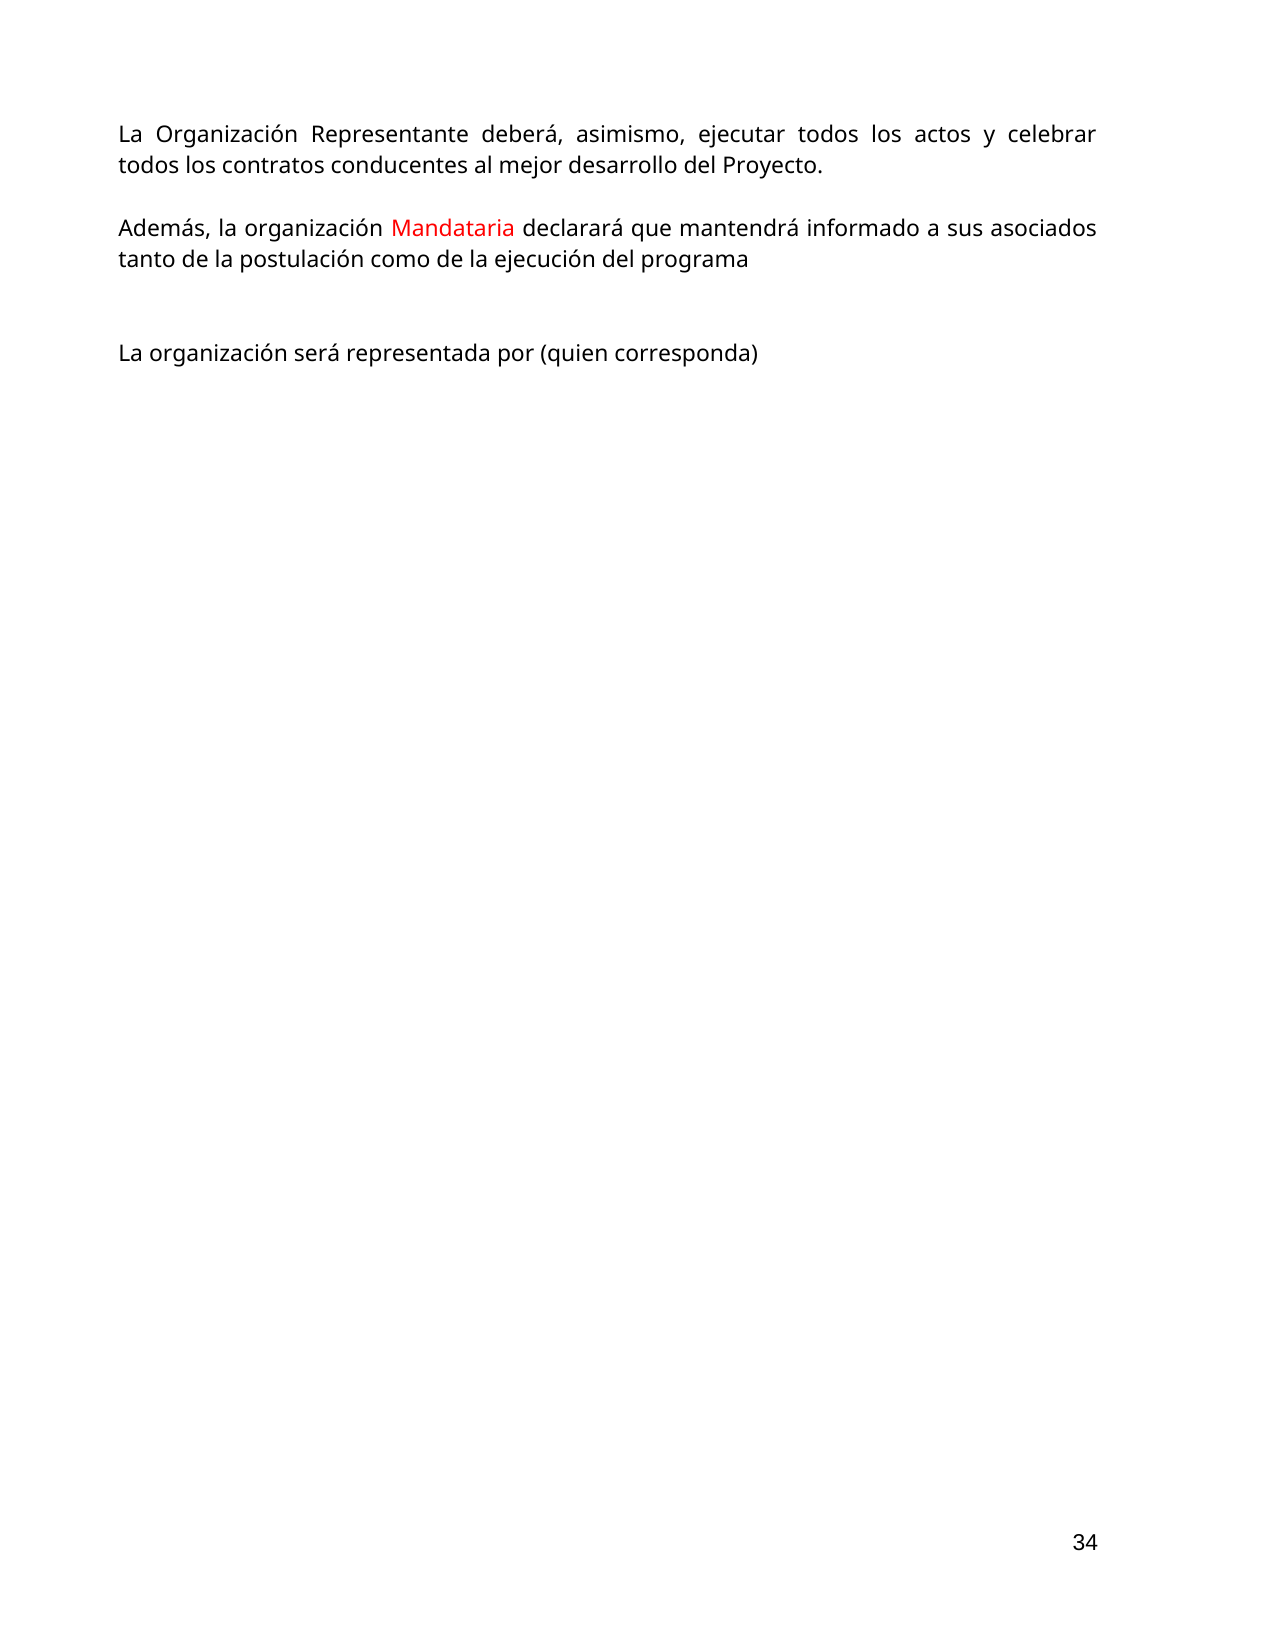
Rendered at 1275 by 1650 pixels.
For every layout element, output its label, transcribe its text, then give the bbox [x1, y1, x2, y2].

text La organización será representada por (quien corresponda) [118, 337, 1098, 368]
text La Organización Representante deberá, asimismo, ejecutar todos los actos y celebrar todos los contratos conducentes al mejor desarrollo del Proyecto. [118, 118, 1098, 181]
text Además, la organización Mandataria declarará que mantendrá informado a sus asociados tanto de la postulación como de la ejecución del programa [118, 212, 1098, 274]
